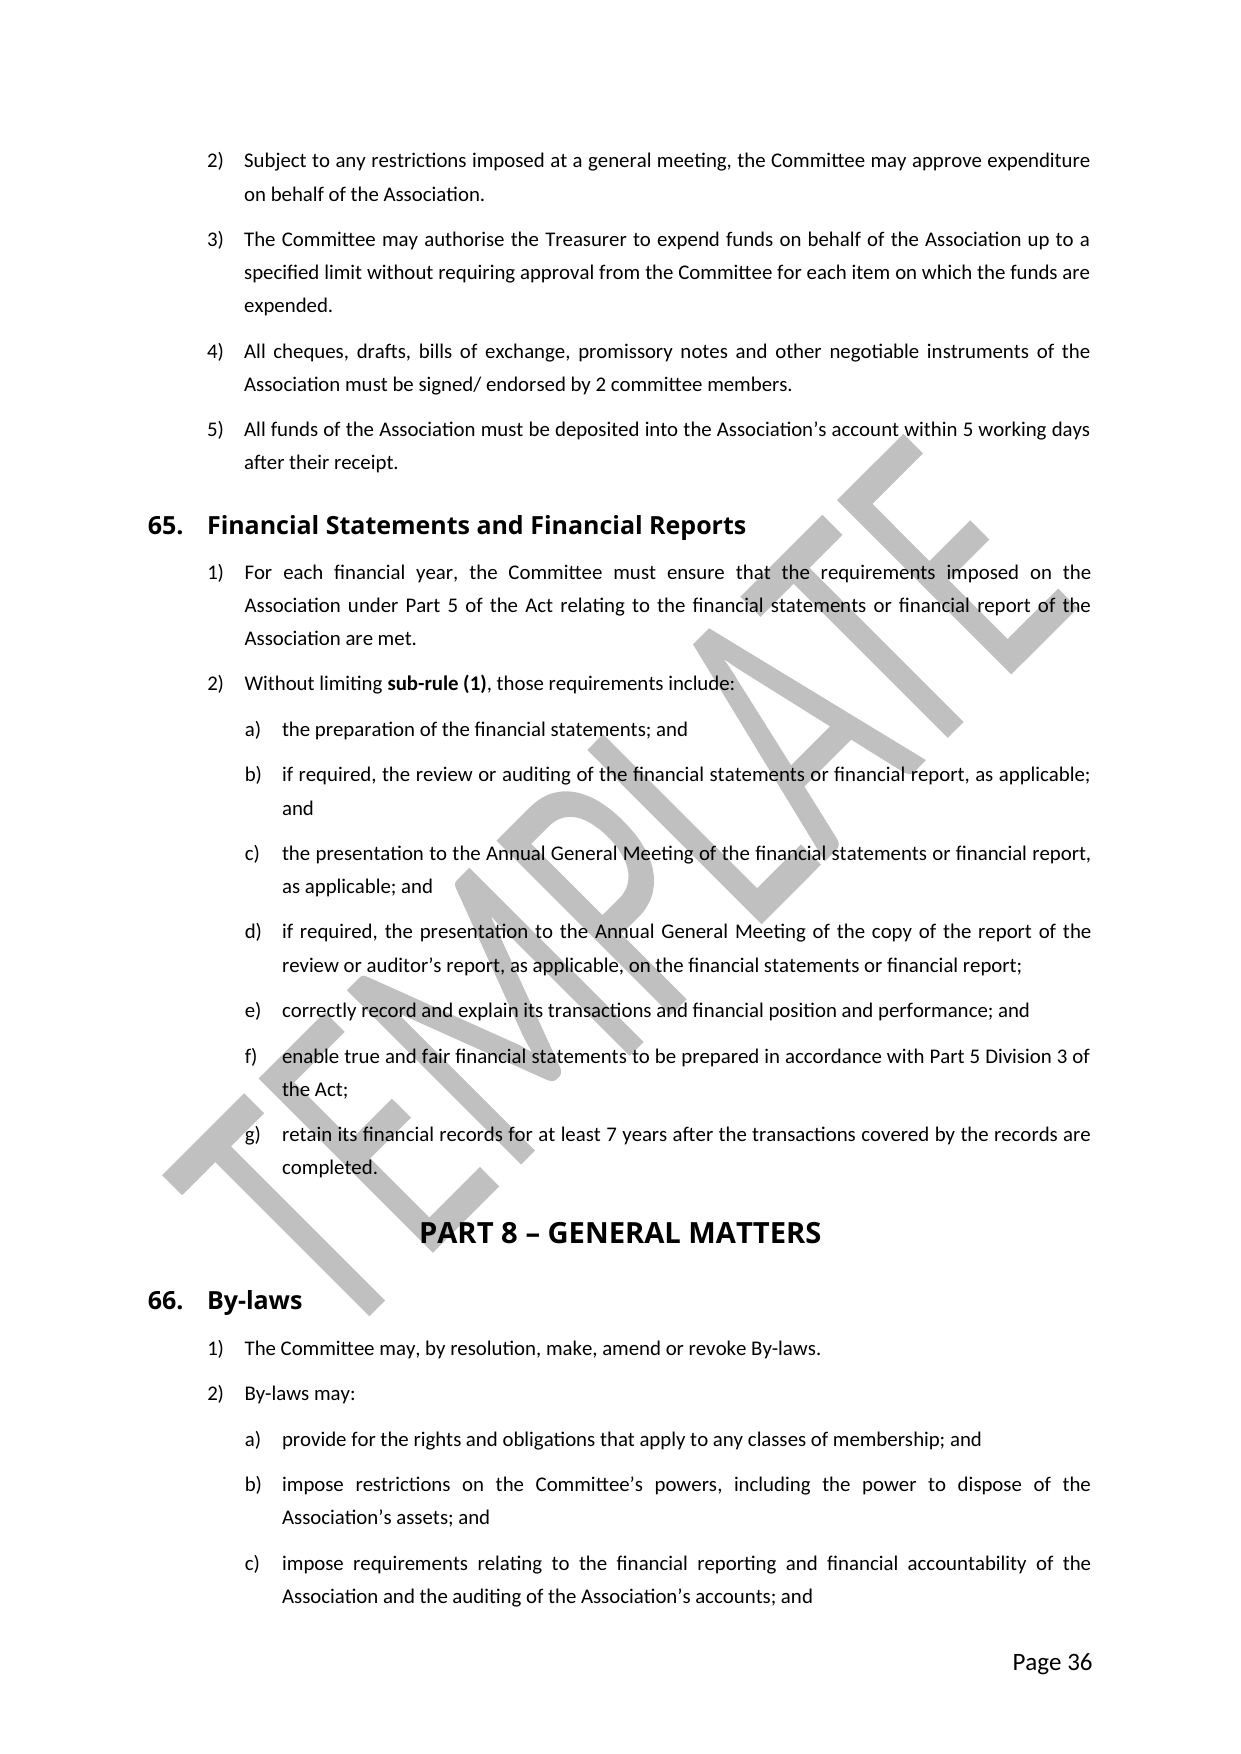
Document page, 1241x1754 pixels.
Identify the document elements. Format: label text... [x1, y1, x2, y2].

list The Committee may, by resolution, make, amend or revoke By-laws. [207, 1335, 1092, 1360]
list Subject to any restrictions imposed at a general meeting, the Committee may approve expenditure on behalf of the Association. [207, 148, 1092, 206]
list the presentation to the Annual General Meeting of the financial statements or financial report, as applicable; and [244, 840, 1092, 899]
subtitle By-laws [148, 1283, 1092, 1317]
list impose requirements relating to the financial reporting and financial accountability of the Association and the auditing of the Association’s accounts; and [244, 1550, 1092, 1608]
list if required, the review or auditing of the financial statements or financial report, as applicable; and [244, 762, 1092, 820]
list For each financial year, the Committee must ensure that the requirements imposed on the Association under Part 5 of the Act relating to the financial statements or financial report of the Association are met. [207, 559, 1092, 651]
list if required, the presentation to the Annual General Meeting of the copy of the report of the review or auditor’s report, as applicable, on the financial statements or financial report; [244, 919, 1092, 977]
list enable true and fair financial statements to be prepared in accordance with Part 5 Division 3 of the Act; [244, 1043, 1092, 1101]
list By-laws may: [207, 1380, 1092, 1406]
list The Committee may authorise the Treasurer to expend funds on behalf of the Association up to a specified limit without requiring approval from the Committee for each item on which the funds are expended. [207, 226, 1092, 318]
list correctly record and explain its transactions and financial position and performance; and [244, 997, 1092, 1023]
list impose restrictions on the Committee’s powers, including the power to dispose of the Association’s assets; and [244, 1471, 1092, 1530]
list All funds of the Association must be deposited into the Association’s account within 5 working days after their receipt. [207, 416, 1092, 475]
subtitle Financial Statements and Financial Reports [148, 507, 1092, 541]
list the preparation of the financial statements; and [244, 716, 1092, 742]
subtitle PART 8 – GENERAL MATTERS [148, 1212, 1092, 1252]
list retain its financial records for at least 7 years after the transactions covered by the records are completed. [244, 1121, 1092, 1180]
list provide for the rights and obligations that apply to any classes of membership; and [244, 1426, 1092, 1451]
list Without limiting sub-rule (1), those requirements include: [207, 671, 1092, 696]
list All cheques, drafts, bills of exchange, promissory notes and other negotiable instruments of the Association must be signed/ endorsed by 2 committee members. [207, 338, 1092, 396]
